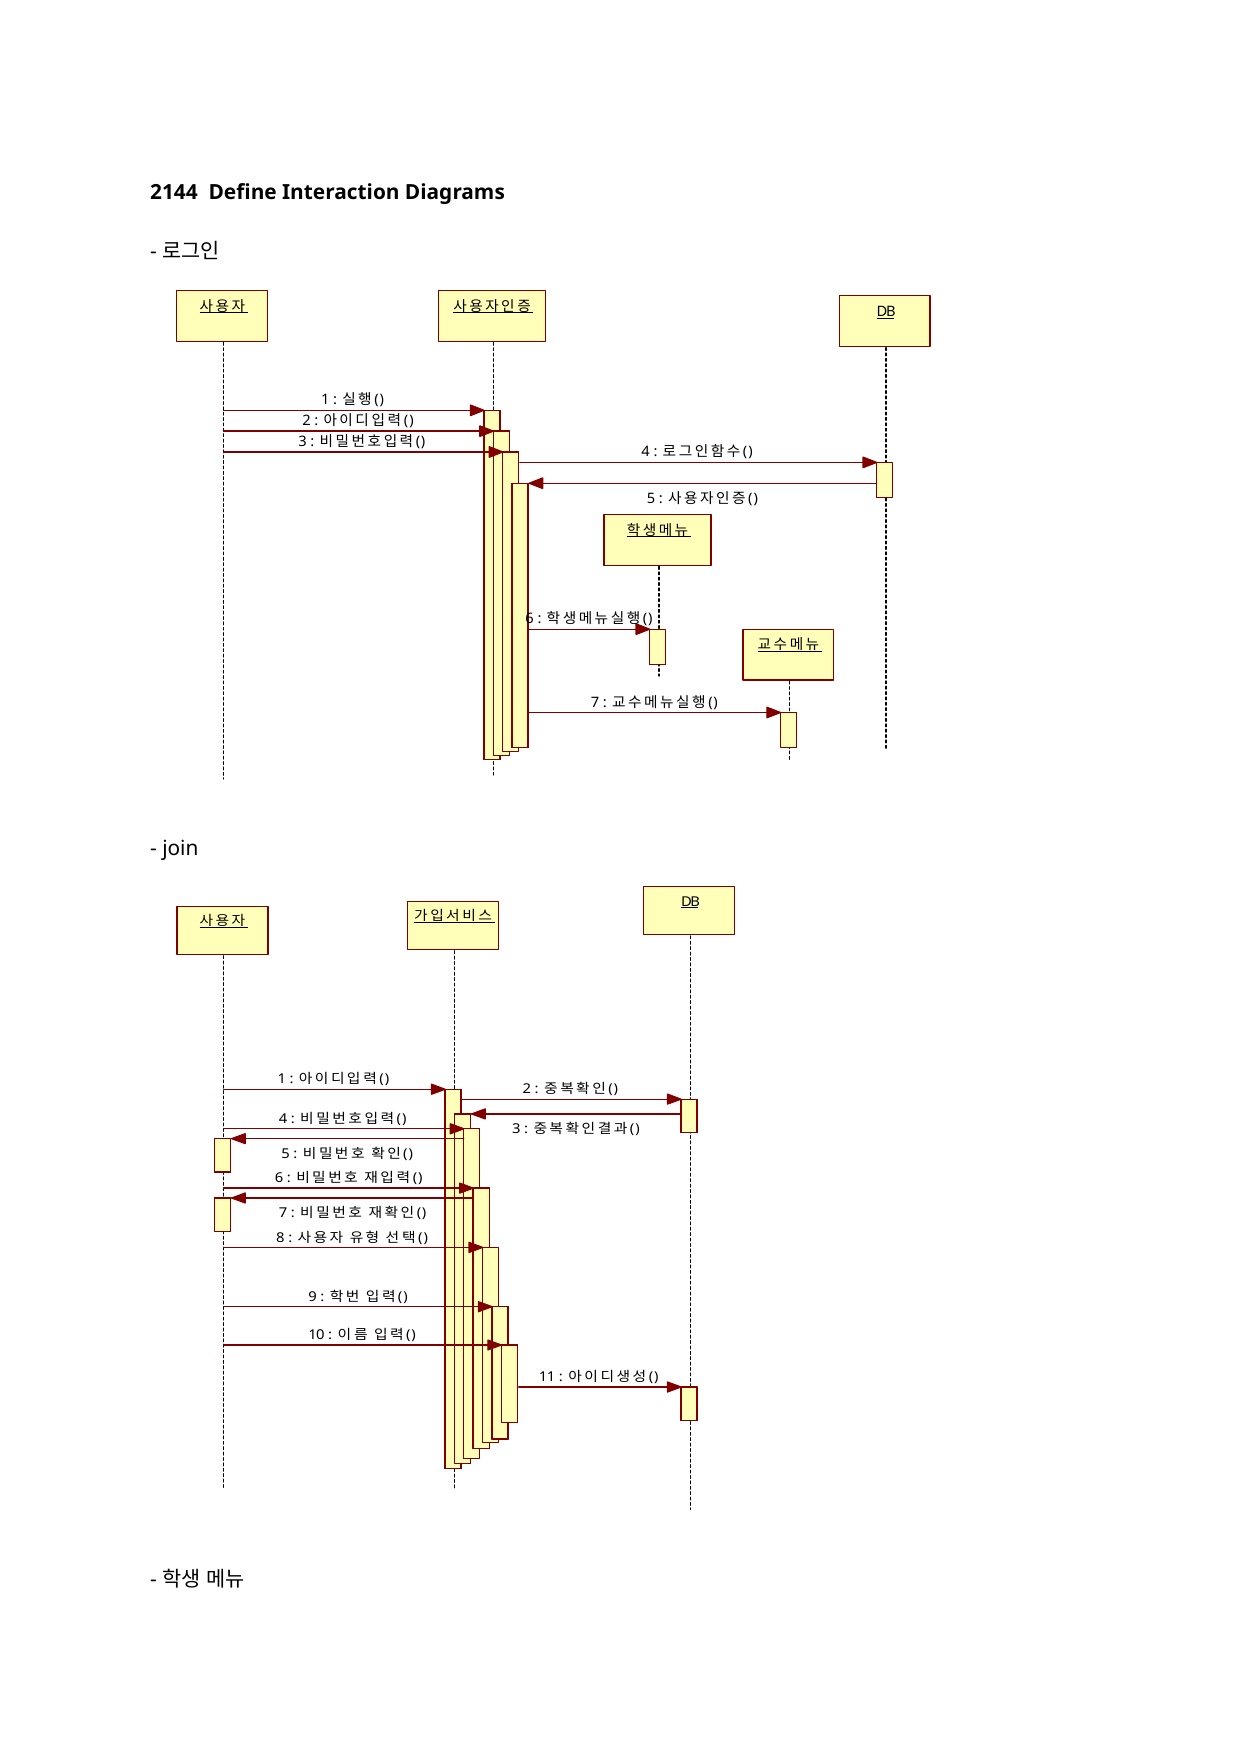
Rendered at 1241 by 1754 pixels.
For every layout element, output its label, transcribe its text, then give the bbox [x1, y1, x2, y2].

text - join [150, 833, 1090, 862]
text - 로그인 [150, 234, 1090, 264]
text 2144 Define Interaction Diagrams [150, 177, 1090, 206]
text - 학생 메뉴 [150, 1562, 1090, 1593]
